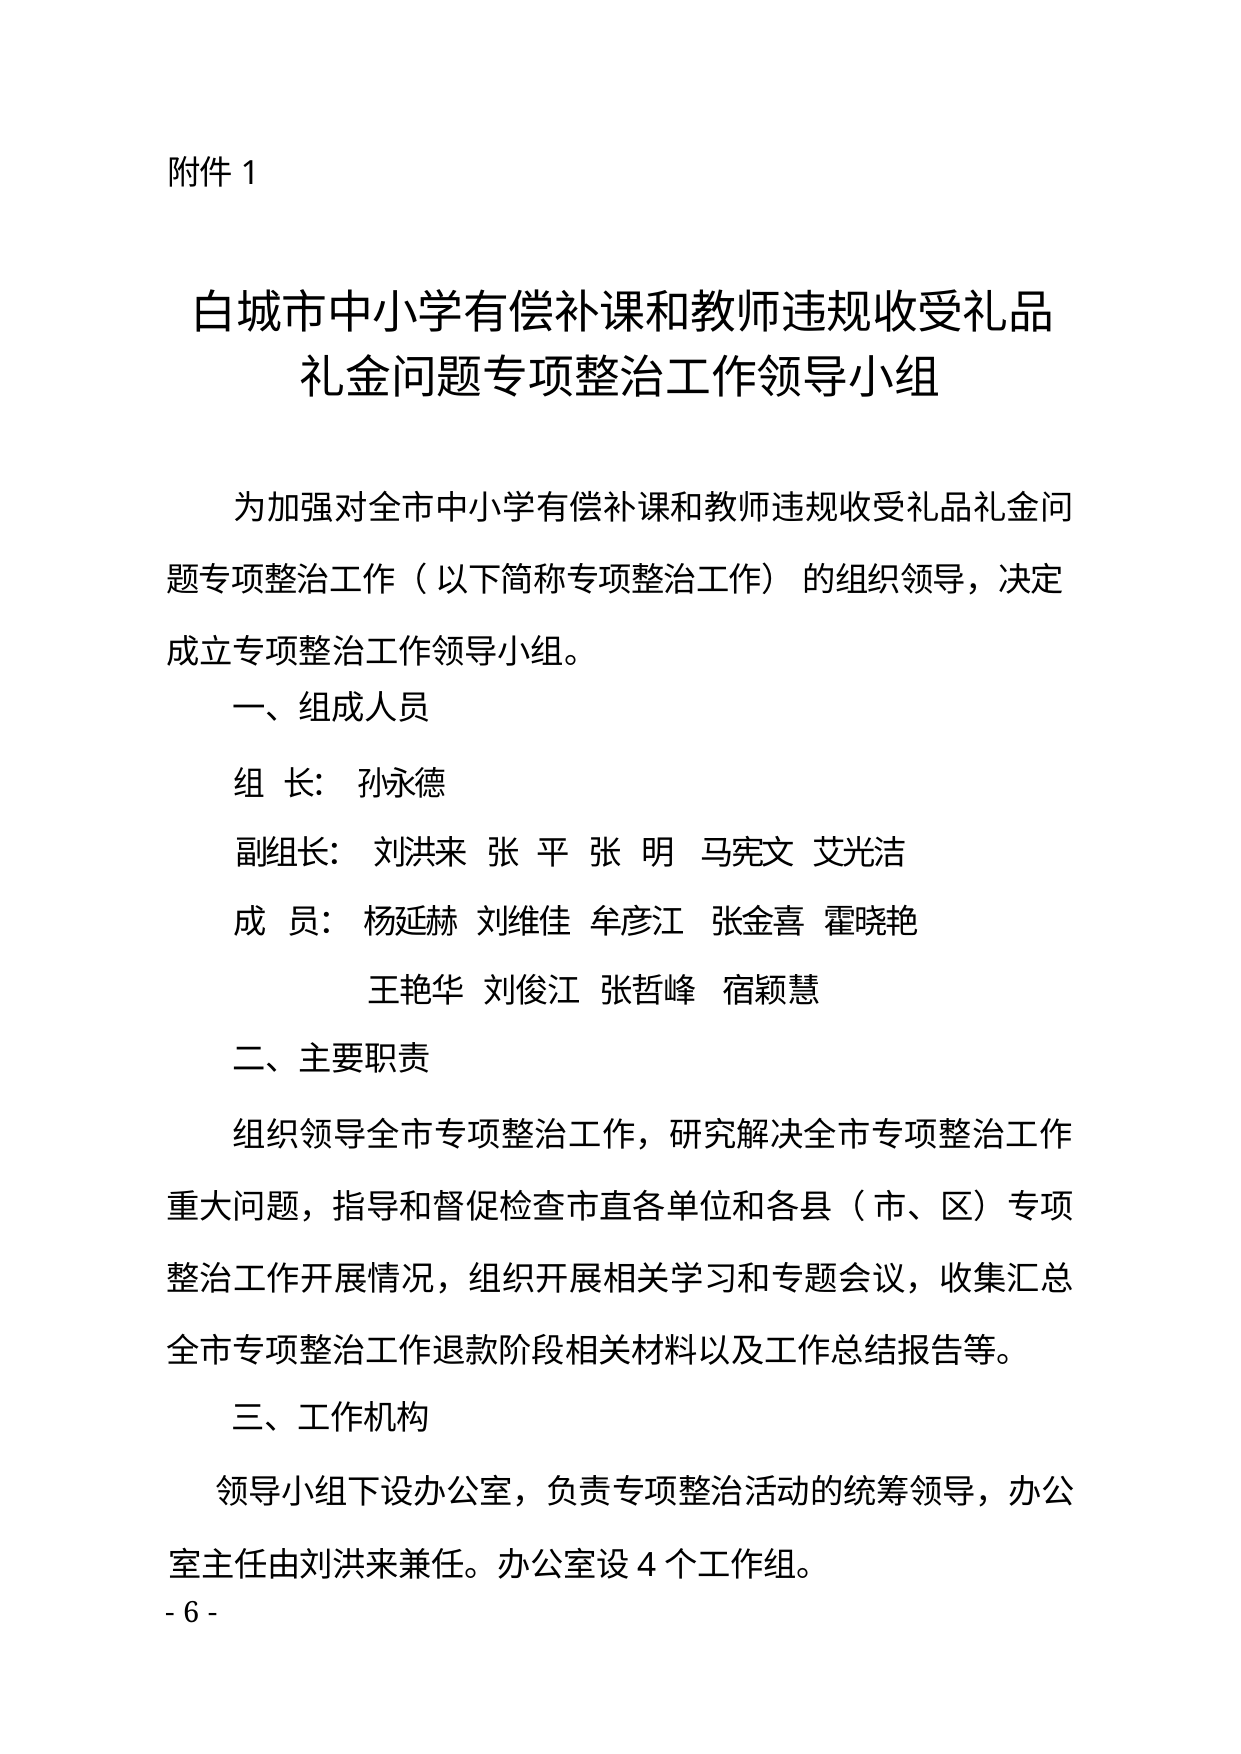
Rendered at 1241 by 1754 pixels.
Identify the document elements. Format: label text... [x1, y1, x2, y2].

text 领导小组下设办公室，负责专项整治活动的统筹领导，办公 室主任由刘洪来兼任。办公室设 4 个工作组。 [168, 1465, 1076, 1586]
text 副组长： 刘洪来 张 平 张 明 马宪文 艾光洁 [165, 831, 1076, 873]
text 组织领导全市专项整治工作，研究解决全市专项整治工作 重大问题，指导和督促检查市直各单位和各县（ 市、区）专项 整治工作开展情况，组织开展相关学习和专题会议，收集汇总 全市专项整治工作退款阶段相关材料以及工作总结报告等。 [166, 1107, 1076, 1372]
text 王艳华 刘俊江 张哲峰 宿颖慧 [165, 969, 1076, 1011]
text 三、工作机构 [165, 1398, 1076, 1437]
text 成 员： 杨延赫 刘维佳 牟彦江 张金喜 霍晓艳 [165, 900, 1076, 942]
text 附件 1 [165, 154, 1076, 192]
text 白城市中小学有偿补课和教师违规收受礼品 礼金问题专项整治工作领导小组 [191, 277, 1056, 407]
text 一、组成人员 [165, 699, 1076, 762]
text 为加强对全市中小学有偿补课和教师违规收受礼品礼金问 题专项整治工作（ 以下简称专项整治工作） 的组织领导，决定 成立专项整治工作领导小组。 [166, 481, 1076, 673]
text 二、主要职责 [165, 1040, 1076, 1078]
text 组 长： 孙永德 [165, 763, 1076, 803]
